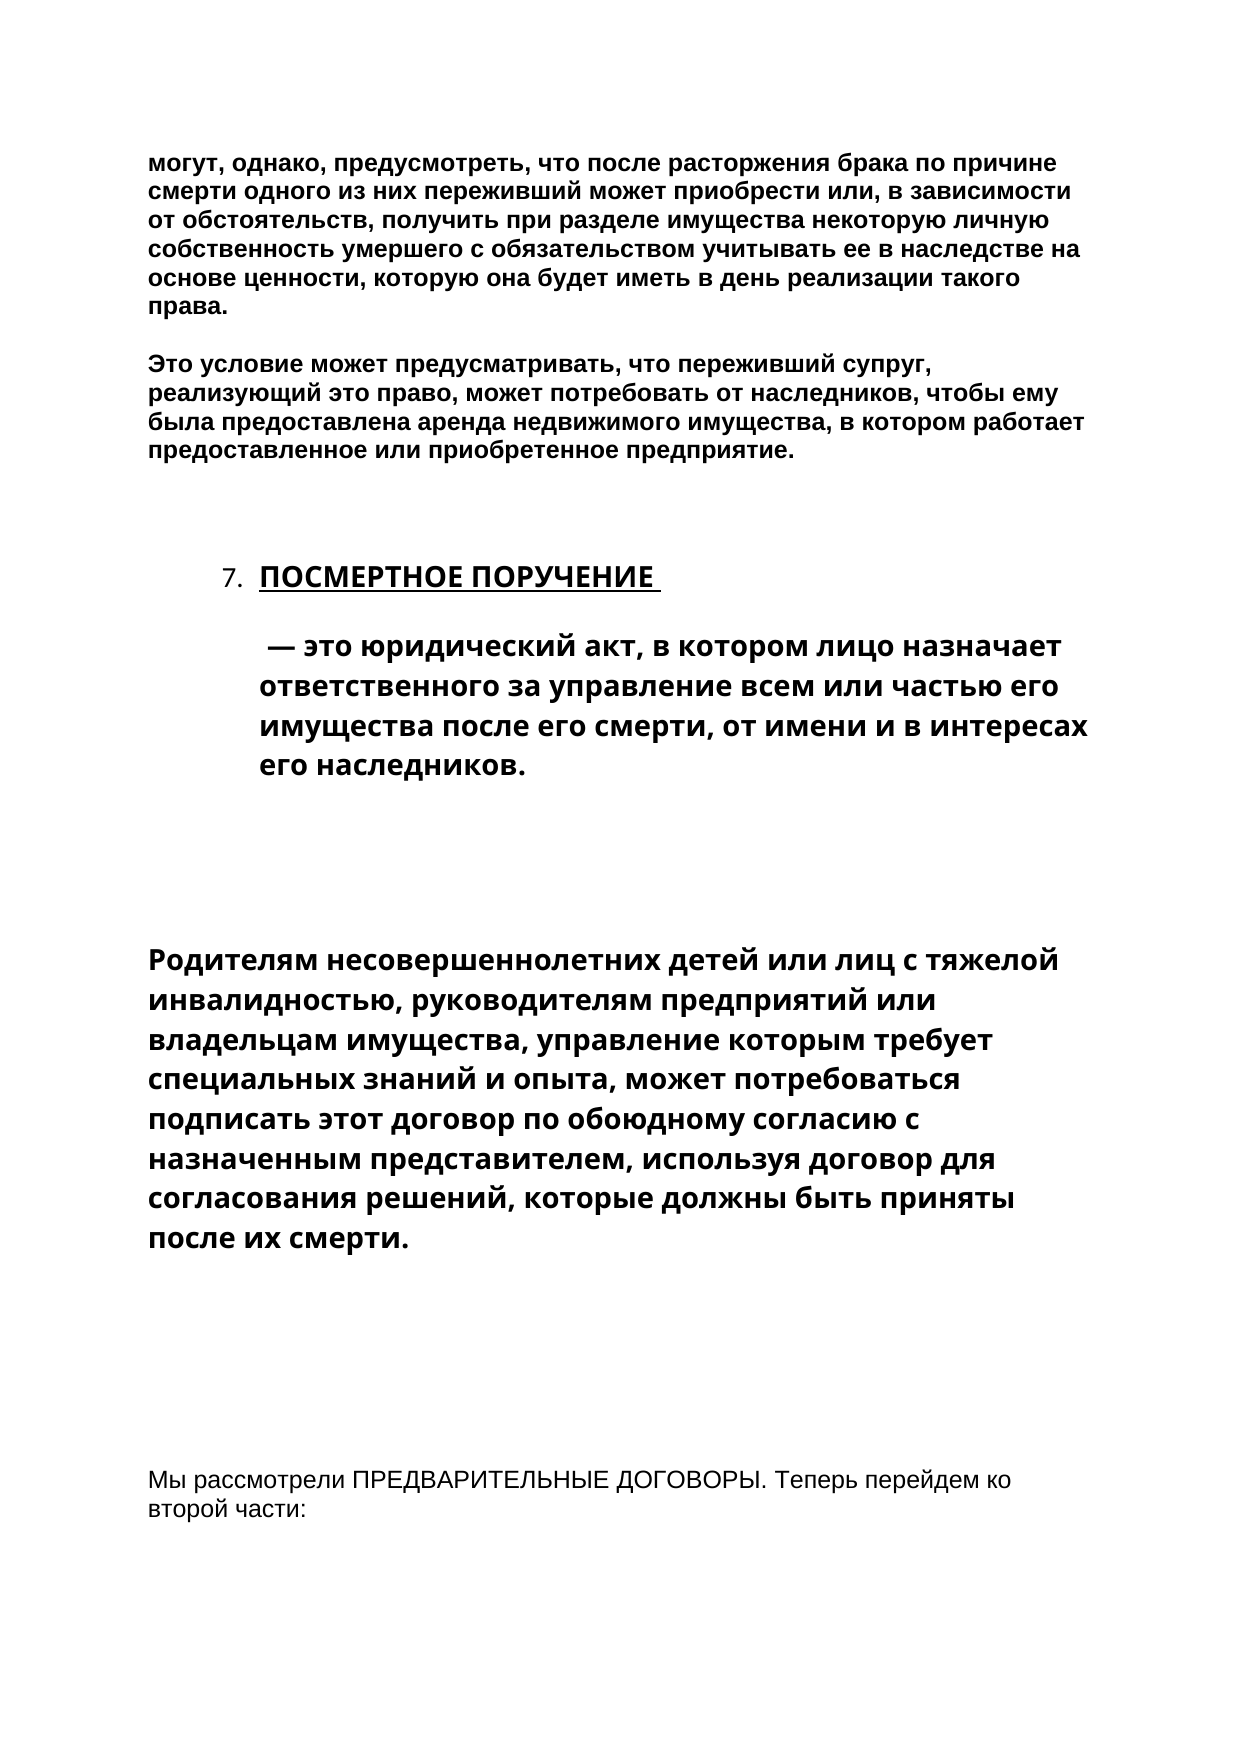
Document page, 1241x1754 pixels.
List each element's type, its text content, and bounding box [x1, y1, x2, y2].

text могут, однако, предусмотреть, что после расторжения брака по причине смерти одного из них переживший может приобрести или, в зависимости от обстоятельств, получить при разделе имущества некоторую личную собственность умершего с обязательством учитывать ее в наследстве на основе ценности, которую она будет иметь в день реализации такого права. [148, 148, 1093, 320]
text Это условие может предусматривать, что переживший супруг, реализующий это право, может потребовать от наследников, чтобы ему была предоставлена аренда недвижимого имущества, в котором работает предоставленное или приобретенное предприятие. [148, 349, 1093, 464]
list Родителям несовершеннолетних детей или лиц с тяжелой инвалидностью, руководителям предприятий или владельцам имущества, управление которым требует специальных знаний и опыта, может потребоваться подписать этот договор по обоюдному согласию с назначенным представителем, используя договор для согласования решений, которые должны быть приняты после их смерти. [148, 939, 1093, 1257]
list ПОСМЕРТНОЕ ПОРУЧЕНИЕ [221, 557, 1093, 596]
text Мы рассмотрели ПРЕДВАРИТЕЛЬНЫЕ ДОГОВОРЫ. Теперь перейдем ко второй части: [148, 1465, 1093, 1523]
list — это юридический акт, в котором лицо назначает ответственного за управление всем или частью его имущества после его смерти, от имени и в интересах его наследников. [259, 626, 1093, 784]
